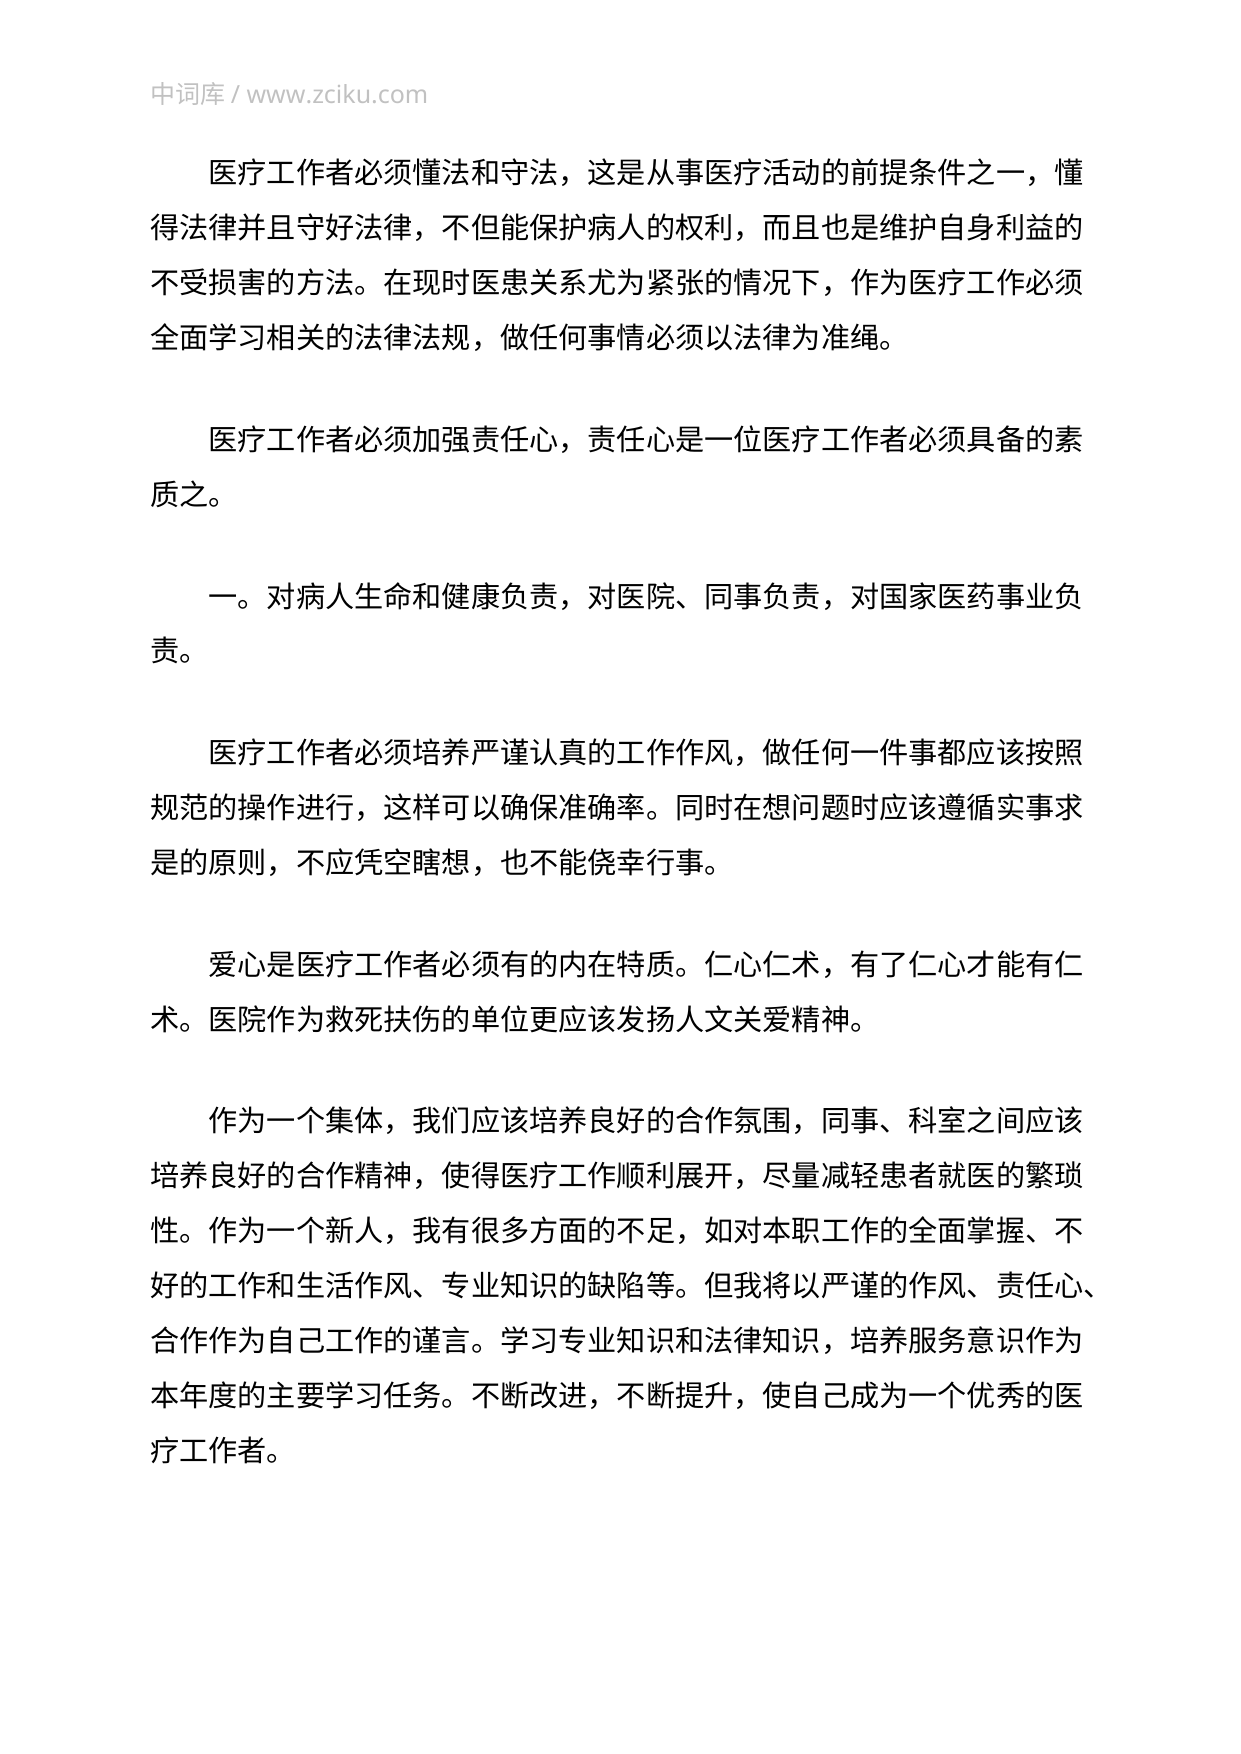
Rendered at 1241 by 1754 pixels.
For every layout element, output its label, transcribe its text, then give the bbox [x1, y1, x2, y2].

text 医疗工作者必须培养严谨认真的工作作风，做任何一件事都应该按照规范的操作进行，这样可以确保准确率。同时在想问题时应该遵循实事求是的原则，不应凭空瞎想，也不能侥幸行事。 [150, 730, 1090, 882]
text 医疗工作者必须懂法和守法，这是从事医疗活动的前提条件之一，懂得法律并且守好法律，不但能保护病人的权利，而且也是维护自身利益的不受损害的方法。在现时医患关系尤为紧张的情况下，作为医疗工作必须全面学习相关的法律法规，做任何事情必须以法律为准绳。 [150, 150, 1090, 357]
text 爱心是医疗工作者必须有的内在特质。仁心仁术，有了仁心才能有仁术。医院作为救死扶伤的单位更应该发扬人文关爱精神。 [150, 941, 1090, 1038]
text 一。对病人生命和健康负责，对医院、同事负责，对国家医药事业负责。 [150, 573, 1090, 670]
text 作为一个集体，我们应该培养良好的合作氛围，同事、科室之间应该培养良好的合作精神，使得医疗工作顺利展开，尽量减轻患者就医的繁琐性。作为一个新人，我有很多方面的不足，如对本职工作的全面掌握、不好的工作和生活作风、专业知识的缺陷等。但我将以严谨的作风、责任心、合作作为自己工作的谨言。学习专业知识和法律知识，培养服务意识作为本年度的主要学习任务。不断改进，不断提升，使自己成为一个优秀的医疗工作者。 [150, 1098, 1090, 1470]
text 医疗工作者必须加强责任心，责任心是一位医疗工作者必须具备的素质之。 [150, 416, 1090, 514]
